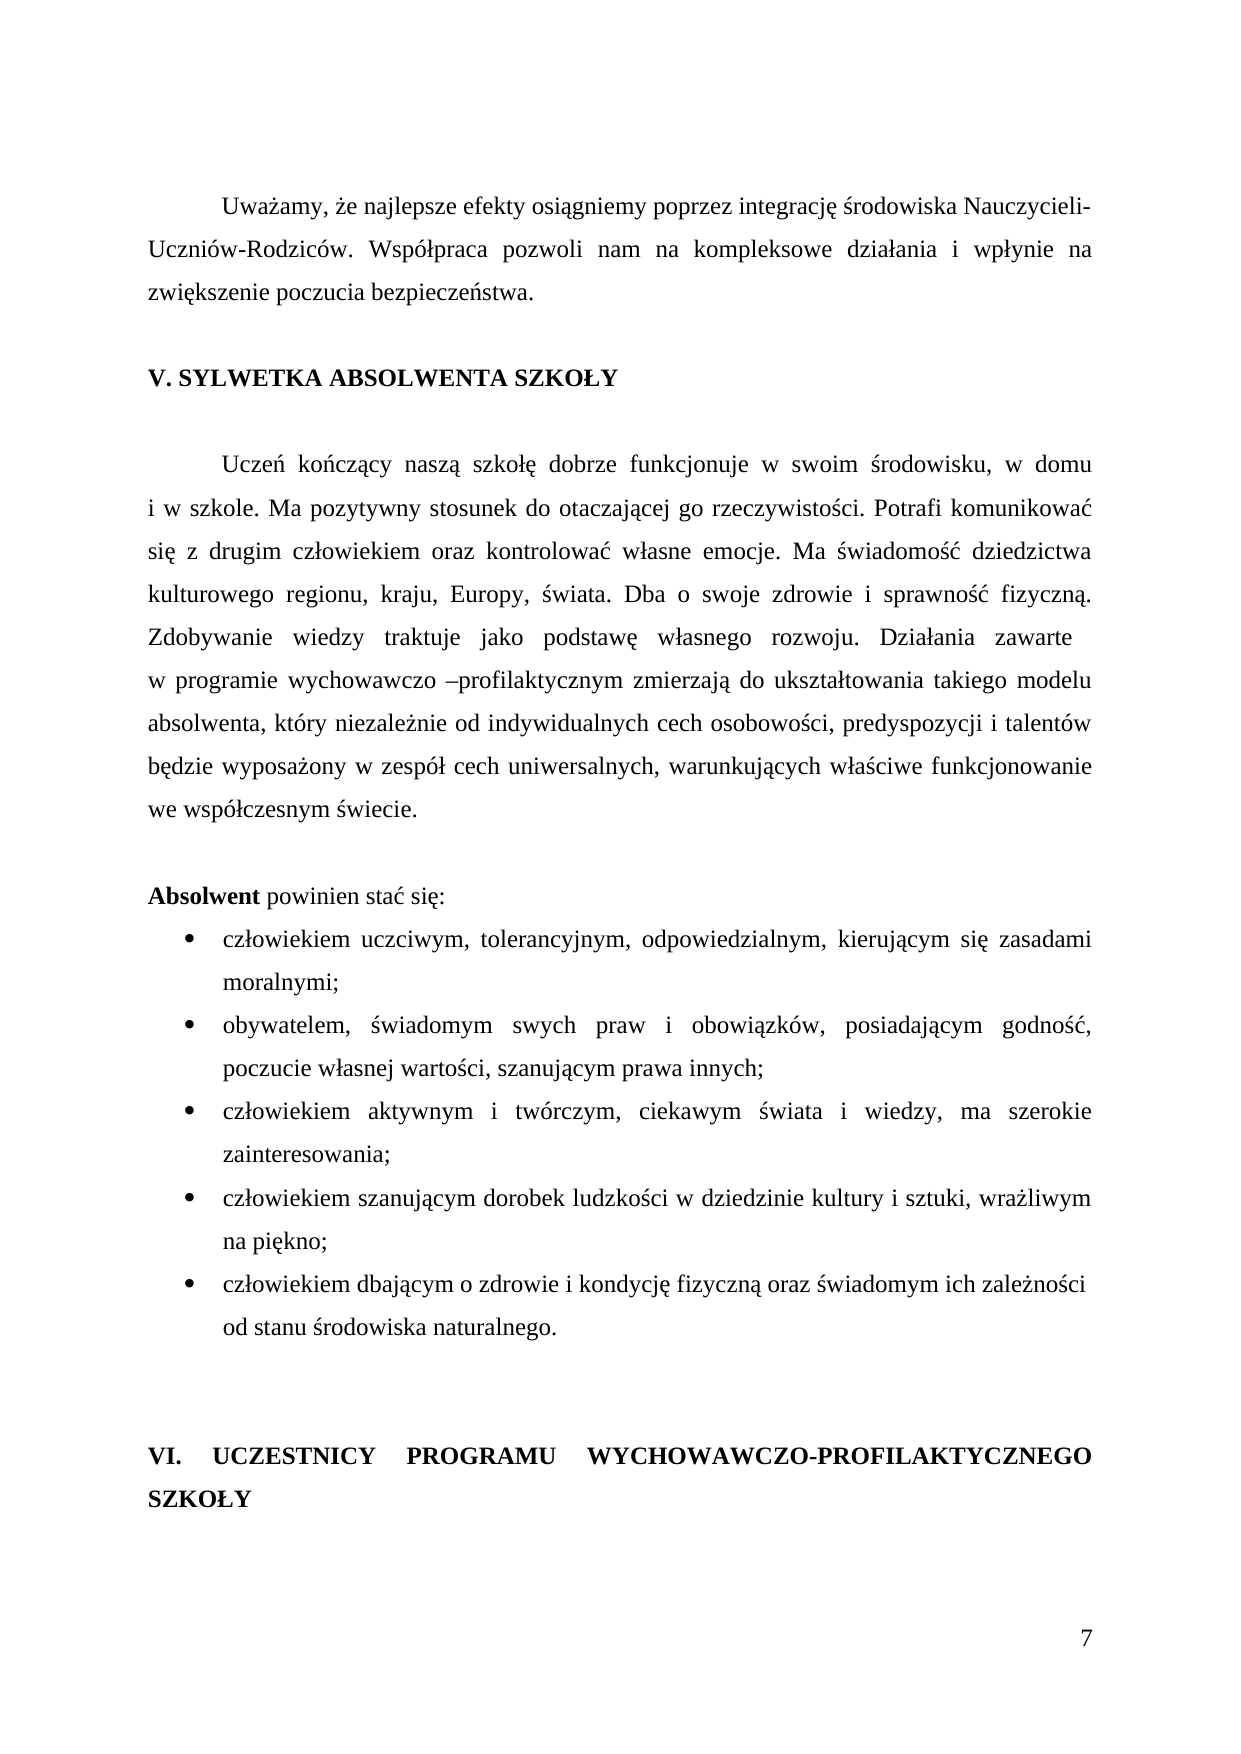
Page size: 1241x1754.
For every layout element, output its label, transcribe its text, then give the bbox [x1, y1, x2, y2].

text V. SYLWETKA ABSOLWENTA SZKOŁY [148, 363, 1093, 392]
list człowiekiem aktywnym i twórczym, ciekawym świata i wiedzy, ma szerokie zainteresowania; [185, 1096, 1093, 1168]
text Uczniów-Rodziców. Współpraca pozwoli nam na kompleksowe działania i wpłynie na zwiększenie poczucia bezpieczeństwa. [148, 234, 1093, 306]
text Absolwent powinien stać się: [148, 881, 1093, 909]
list człowiekiem uczciwym, tolerancyjnym, odpowiedzialnym, kierującym się zasadami moralnymi; [185, 924, 1093, 996]
list obywatelem, świadomym swych praw i obowiązków, posiadającym godność, poczucie własnej wartości, szanującym prawa innych; [185, 1010, 1093, 1082]
list człowiekiem dbającym o zdrowie i kondycję fizyczną oraz świadomym ich zależności [185, 1269, 1093, 1298]
list człowiekiem szanującym dorobek ludzkości w dziedzinie kultury i sztuki, wrażliwym na piękno; [185, 1183, 1093, 1254]
text VI. UCZESTNICY PROGRAMU WYCHOWAWCZO-PROFILAKTYCZNEGO SZKOŁY [148, 1441, 1093, 1513]
text Uczeń kończący naszą szkołę dobrze funkcjonuje w swoim środowisku, w domu i w szkole. Ma pozytywny stosunek do otaczającej go rzeczywistości. Potrafi komunikować się z drugim człowiekiem oraz kontrolować własne emocje. Ma świadomość dziedzictwa kulturowego regionu, kraju, Europy, świata. Dba o swoje zdrowie i sprawność fizyczną. Zdobywanie wiedzy traktuje jako podstawę własnego rozwoju. Działania zawarte w programie wychowawczo –profilaktycznym zmierzają do ukształtowania takiego modelu absolwenta, który niezależnie od indywidualnych cech osobowości, predyspozycji i talentów będzie wyposażony w zespół cech uniwersalnych, warunkujących właściwe funkcjonowanie we współczesnym świecie. [148, 449, 1093, 823]
list od stanu środowiska naturalnego. [223, 1312, 1093, 1341]
text Uważamy, że najlepsze efekty osiągniemy poprzez integrację środowiska Nauczycieli- [148, 191, 1093, 219]
